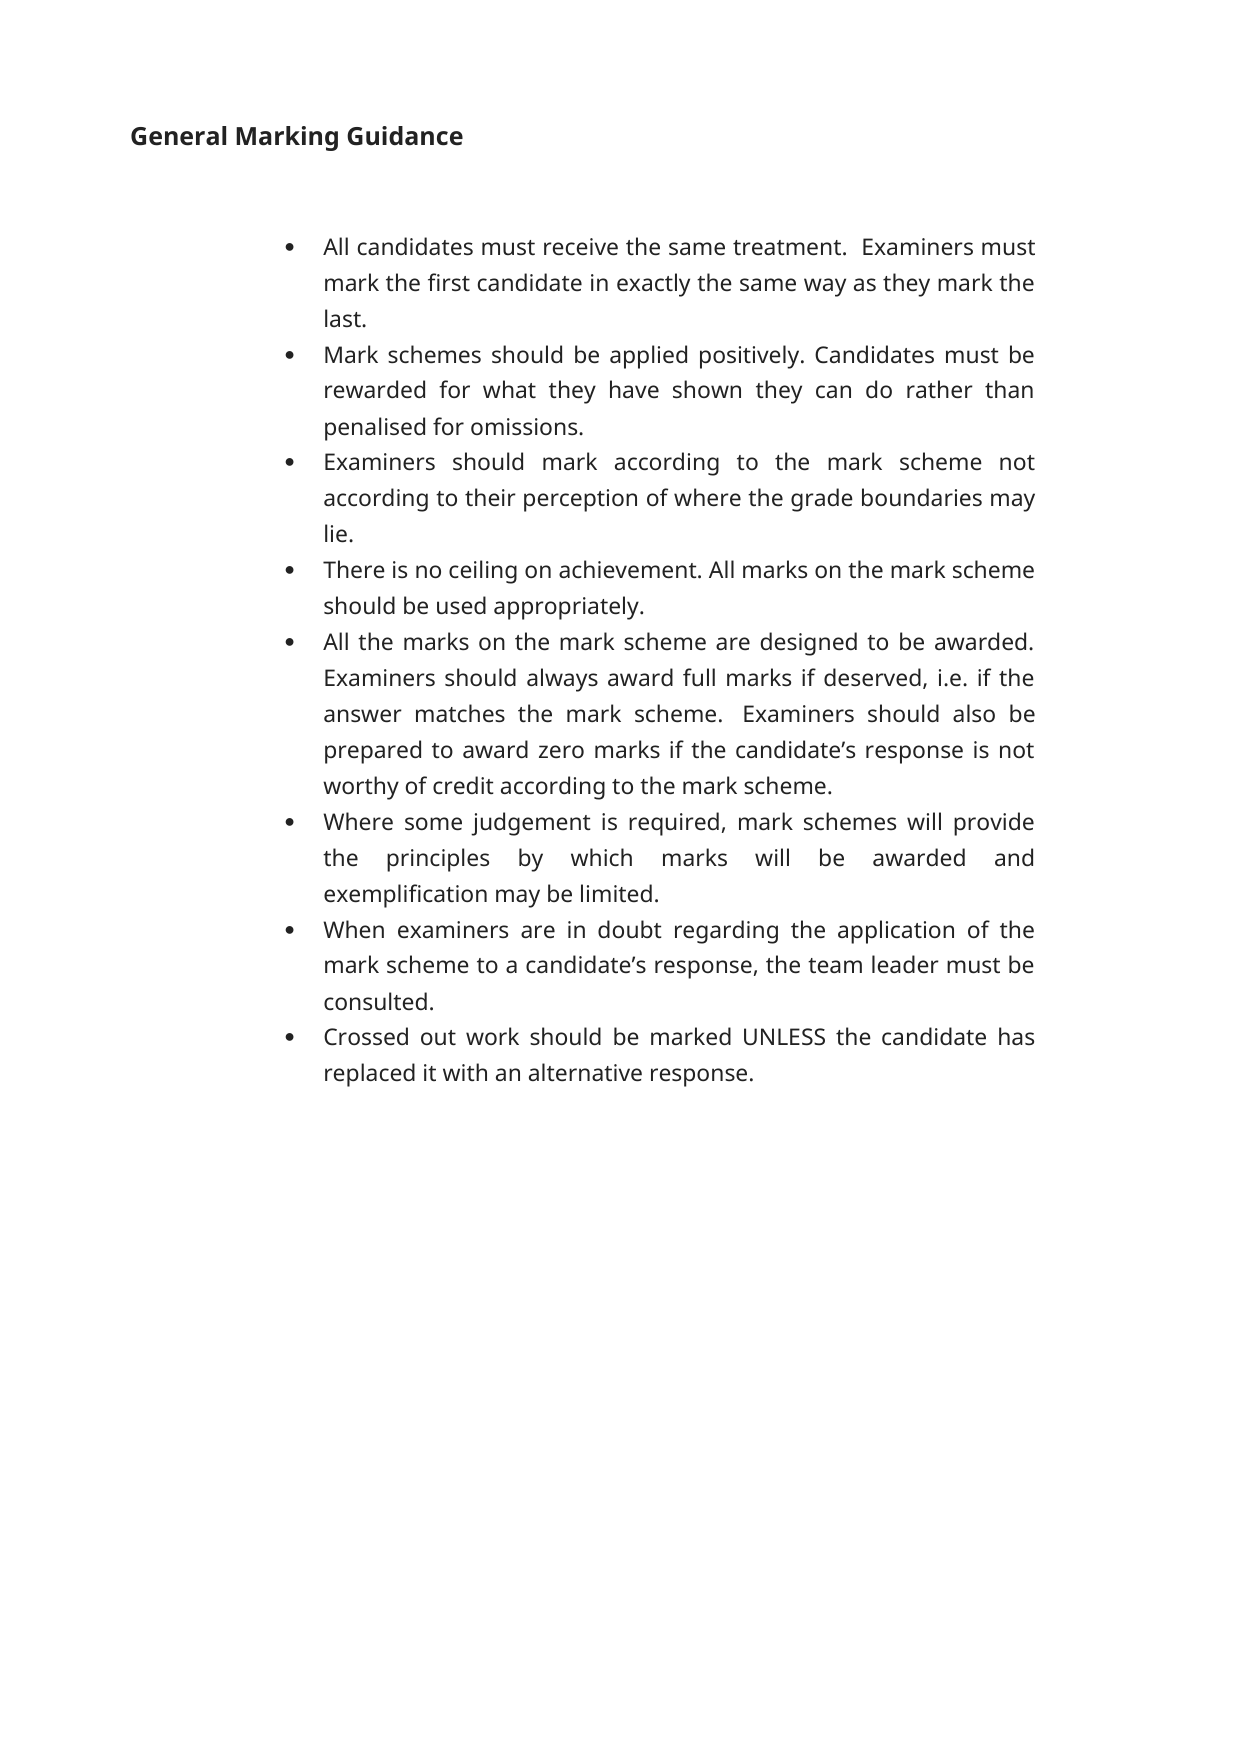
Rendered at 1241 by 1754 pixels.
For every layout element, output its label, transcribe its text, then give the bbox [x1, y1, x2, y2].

text General Marking Guidance [130, 118, 1080, 152]
list Mark schemes should be applied positively. Candidates must be rewarded for what they have shown they can do rather than penalised for omissions. [286, 338, 1036, 442]
list There is no ceiling on achievement. All marks on the mark scheme should be used appropriately. [286, 554, 1036, 621]
list All candidates must receive the same treatment. Examiners must mark the first candidate in exactly the same way as they mark the last. [286, 231, 1036, 334]
list Crossed out work should be marked UNLESS the candidate has replaced it with an alternative response. [286, 1021, 1036, 1088]
list Where some judgement is required, mark schemes will provide the principles by which marks will be awarded and exemplification may be limited. [286, 806, 1036, 909]
list All the marks on the mark scheme are designed to be awarded. Examiners should always award full marks if deserved, i.e. if the answer matches the mark scheme. Examiners should also be prepared to award zero marks if the candidate’s response is not worthy of credit according to the mark scheme. [286, 626, 1036, 801]
list When examiners are in doubt regarding the application of the mark scheme to a candidate’s response, the team leader must be consulted. [286, 913, 1036, 1017]
list Examiners should mark according to the mark scheme not according to their perception of where the grade boundaries may lie. [286, 446, 1036, 549]
